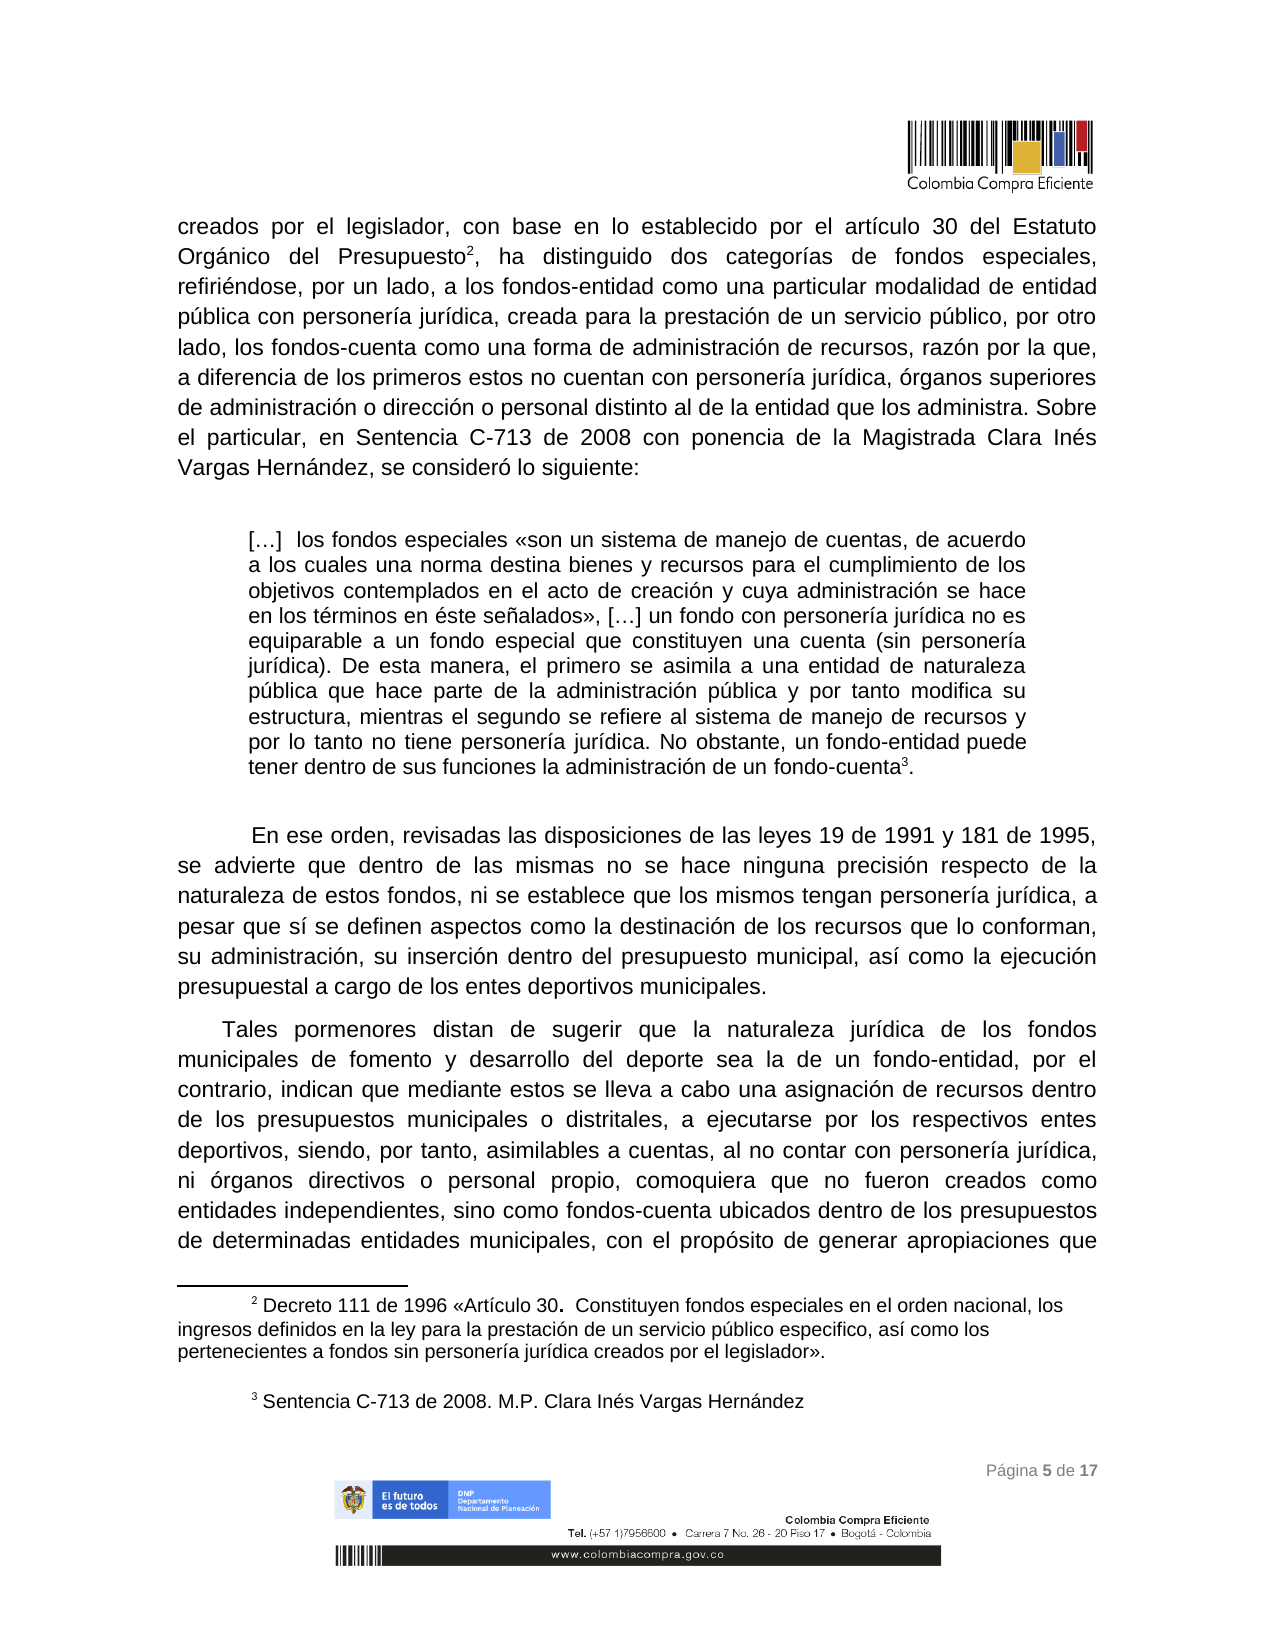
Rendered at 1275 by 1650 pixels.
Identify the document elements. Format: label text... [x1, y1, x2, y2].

picture [899, 114, 1099, 196]
picture [334, 1480, 942, 1566]
text […] los fondos especiales «son un sistema de manejo de cuentas, de acuerdo a los cuales una norma destina bienes y recursos para el cumplimiento de los objetivos contemplados en el acto de creación y cuya administración se hace en los términos en éste señalados», […] un fondo con personería jurídica no es equiparable a un fondo especial que constituyen una cuenta (sin personería jurídica). De esta manera, el primero se asimila a una entidad de naturaleza pública que hace parte de la administración pública y por tanto modifica su estructura, mientras el segundo se refiere al sistema de manejo de recursos y por lo tanto no tiene personería jurídica. No obstante, un fondo-entidad puede tener dentro de sus funciones la administración de un fondo-cuenta. [248, 527, 1027, 779]
text En ese orden, revisadas las disposiciones de las leyes 19 de 1991 y 181 de 1995, se advierte que dentro de las mismas no se hace ninguna precisión respecto de la naturaleza de estos fondos, ni se establece que los mismos tengan personería jurídica, a pesar que sí se definen aspectos como la destinación de los recursos que lo conforman, su administración, su inserción dentro del presupuesto municipal, así como la ejecución presupuestal a cargo de los entes deportivos municipales. [177, 822, 1098, 999]
